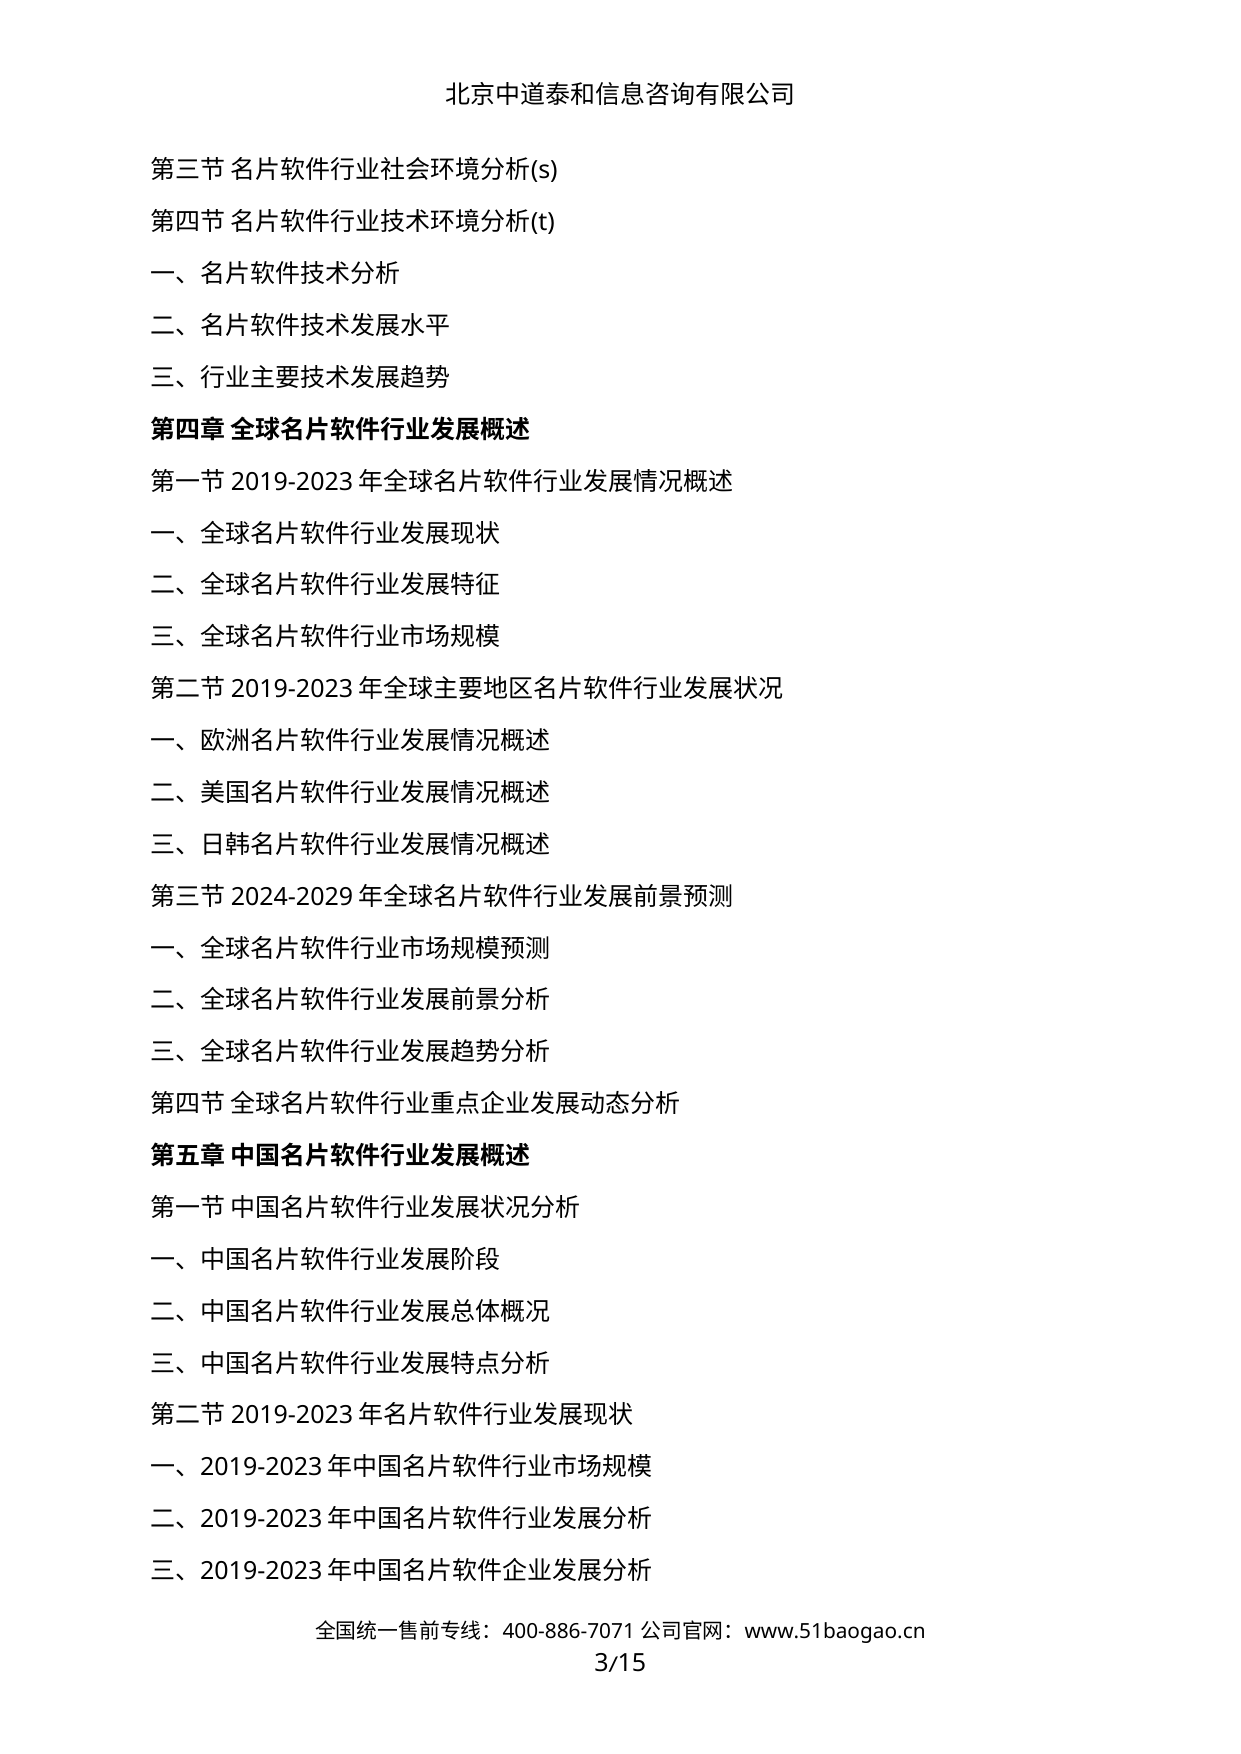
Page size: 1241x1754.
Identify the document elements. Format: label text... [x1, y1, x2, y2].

text 一、名片软件技术分析 [150, 254, 1090, 290]
text 二、2019-2023年中国名片软件行业发展分析 [150, 1499, 1090, 1535]
text 第二节 2019-2023年名片软件行业发展现状 [150, 1395, 1090, 1431]
text 二、全球名片软件行业发展前景分析 [150, 980, 1090, 1016]
text 三、2019-2023年中国名片软件企业发展分析 [150, 1551, 1090, 1587]
text 三、中国名片软件行业发展特点分析 [150, 1343, 1090, 1379]
text 第五章 中国名片软件行业发展概述 [150, 1136, 1090, 1172]
text 第三节 2024-2029年全球名片软件行业发展前景预测 [150, 876, 1090, 912]
text 二、全球名片软件行业发展特征 [150, 565, 1090, 601]
text 第四节 全球名片软件行业重点企业发展动态分析 [150, 1084, 1090, 1120]
text 二、美国名片软件行业发展情况概述 [150, 772, 1090, 809]
text 三、全球名片软件行业发展趋势分析 [150, 1032, 1090, 1068]
text 一、中国名片软件行业发展阶段 [150, 1239, 1090, 1276]
text 一、全球名片软件行业市场规模预测 [150, 928, 1090, 964]
text 第四节 名片软件行业技术环境分析(t) [150, 202, 1090, 238]
text 第三节 名片软件行业社会环境分析(s) [150, 150, 1090, 186]
text 第一节 2019-2023年全球名片软件行业发展情况概述 [150, 461, 1090, 497]
text 一、全球名片软件行业发展现状 [150, 513, 1090, 549]
text 一、欧洲名片软件行业发展情况概述 [150, 721, 1090, 757]
text 三、行业主要技术发展趋势 [150, 357, 1090, 394]
text 三、日韩名片软件行业发展情况概述 [150, 824, 1090, 861]
text 一、2019-2023年中国名片软件行业市场规模 [150, 1447, 1090, 1483]
text 二、中国名片软件行业发展总体概况 [150, 1291, 1090, 1327]
text 二、名片软件技术发展水平 [150, 306, 1090, 342]
text 三、全球名片软件行业市场规模 [150, 617, 1090, 653]
text 第一节 中国名片软件行业发展状况分析 [150, 1187, 1090, 1224]
text 第四章 全球名片软件行业发展概述 [150, 409, 1090, 446]
text 第二节 2019-2023年全球主要地区名片软件行业发展状况 [150, 669, 1090, 705]
